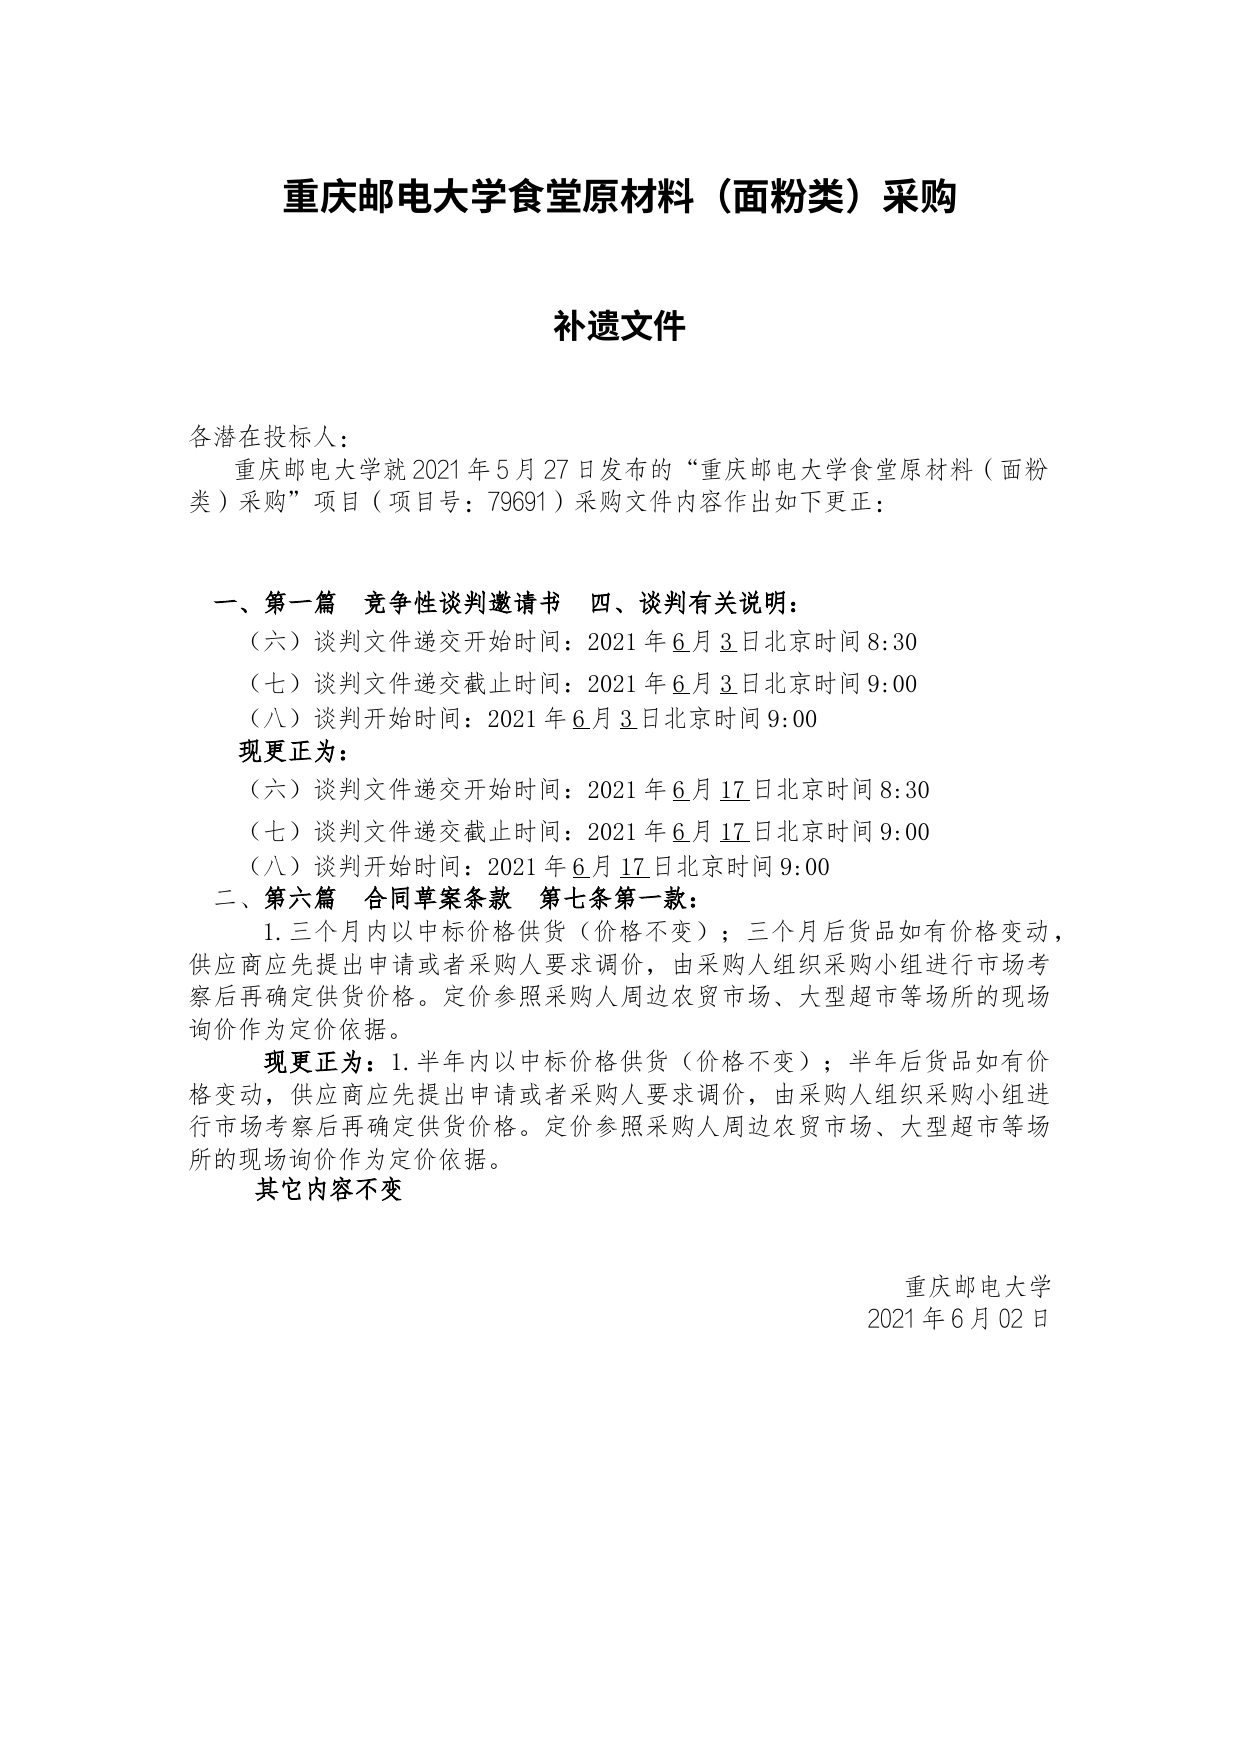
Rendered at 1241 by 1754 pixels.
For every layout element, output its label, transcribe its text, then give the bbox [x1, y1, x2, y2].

text 现更正为：1.半年内以中标价格供货（价格不变）；半年后货品如有价格变动，供应商应先提出申请或者采购人要求调价，由采购人组织采购小组进行市场考察后再确定供货价格。定价参照采购人周边农贸市场、大型超市等场所的现场询价作为定价依据。 [187, 1044, 1053, 1174]
text 补遗文件 [187, 292, 1053, 357]
text （八）谈判开始时间：2021年6月3日北京时间9:00 [187, 700, 1053, 733]
text （六）谈判文件递交开始时间：2021年6月3日北京时间8:30 [187, 617, 1053, 659]
text 一、第一篇 竞争性谈判邀请书 四、谈判有关说明： [187, 584, 1053, 617]
text 现更正为： [187, 733, 1053, 765]
text 重庆邮电大学就2021年5月27日发布的“重庆邮电大学食堂原材料（面粉类）采购”项目（项目号：79691）采购文件内容作出如下更正： [187, 454, 1053, 519]
text 二、第六篇 合同草案条款 第七条第一款： [187, 881, 1053, 914]
text （六）谈判文件递交开始时间：2021年6月17日北京时间8:30 [187, 765, 1053, 807]
text （八）谈判开始时间：2021年6月17日北京时间9:00 [187, 849, 1053, 881]
text 1.三个月内以中标价格供货（价格不变）；三个月后货品如有价格变动，供应商应先提出申请或者采购人要求调价，由采购人组织采购小组进行市场考察后再确定供货价格。定价参照采购人周边农贸市场、大型超市等场所的现场询价作为定价依据。 [187, 914, 1053, 1044]
text 2021年6月02日 [187, 1304, 1053, 1336]
text 其它内容不变 [254, 1174, 1053, 1206]
text （七）谈判文件递交截止时间：2021年6月17日北京时间9:00 [187, 807, 1053, 849]
text 重庆邮电大学 [187, 1271, 1053, 1304]
text （七）谈判文件递交截止时间：2021年6月3日北京时间9:00 [187, 659, 1053, 700]
text 重庆邮电大学食堂原材料（面粉类）采购 [187, 162, 1053, 227]
text 各潜在投标人： [187, 422, 1053, 454]
